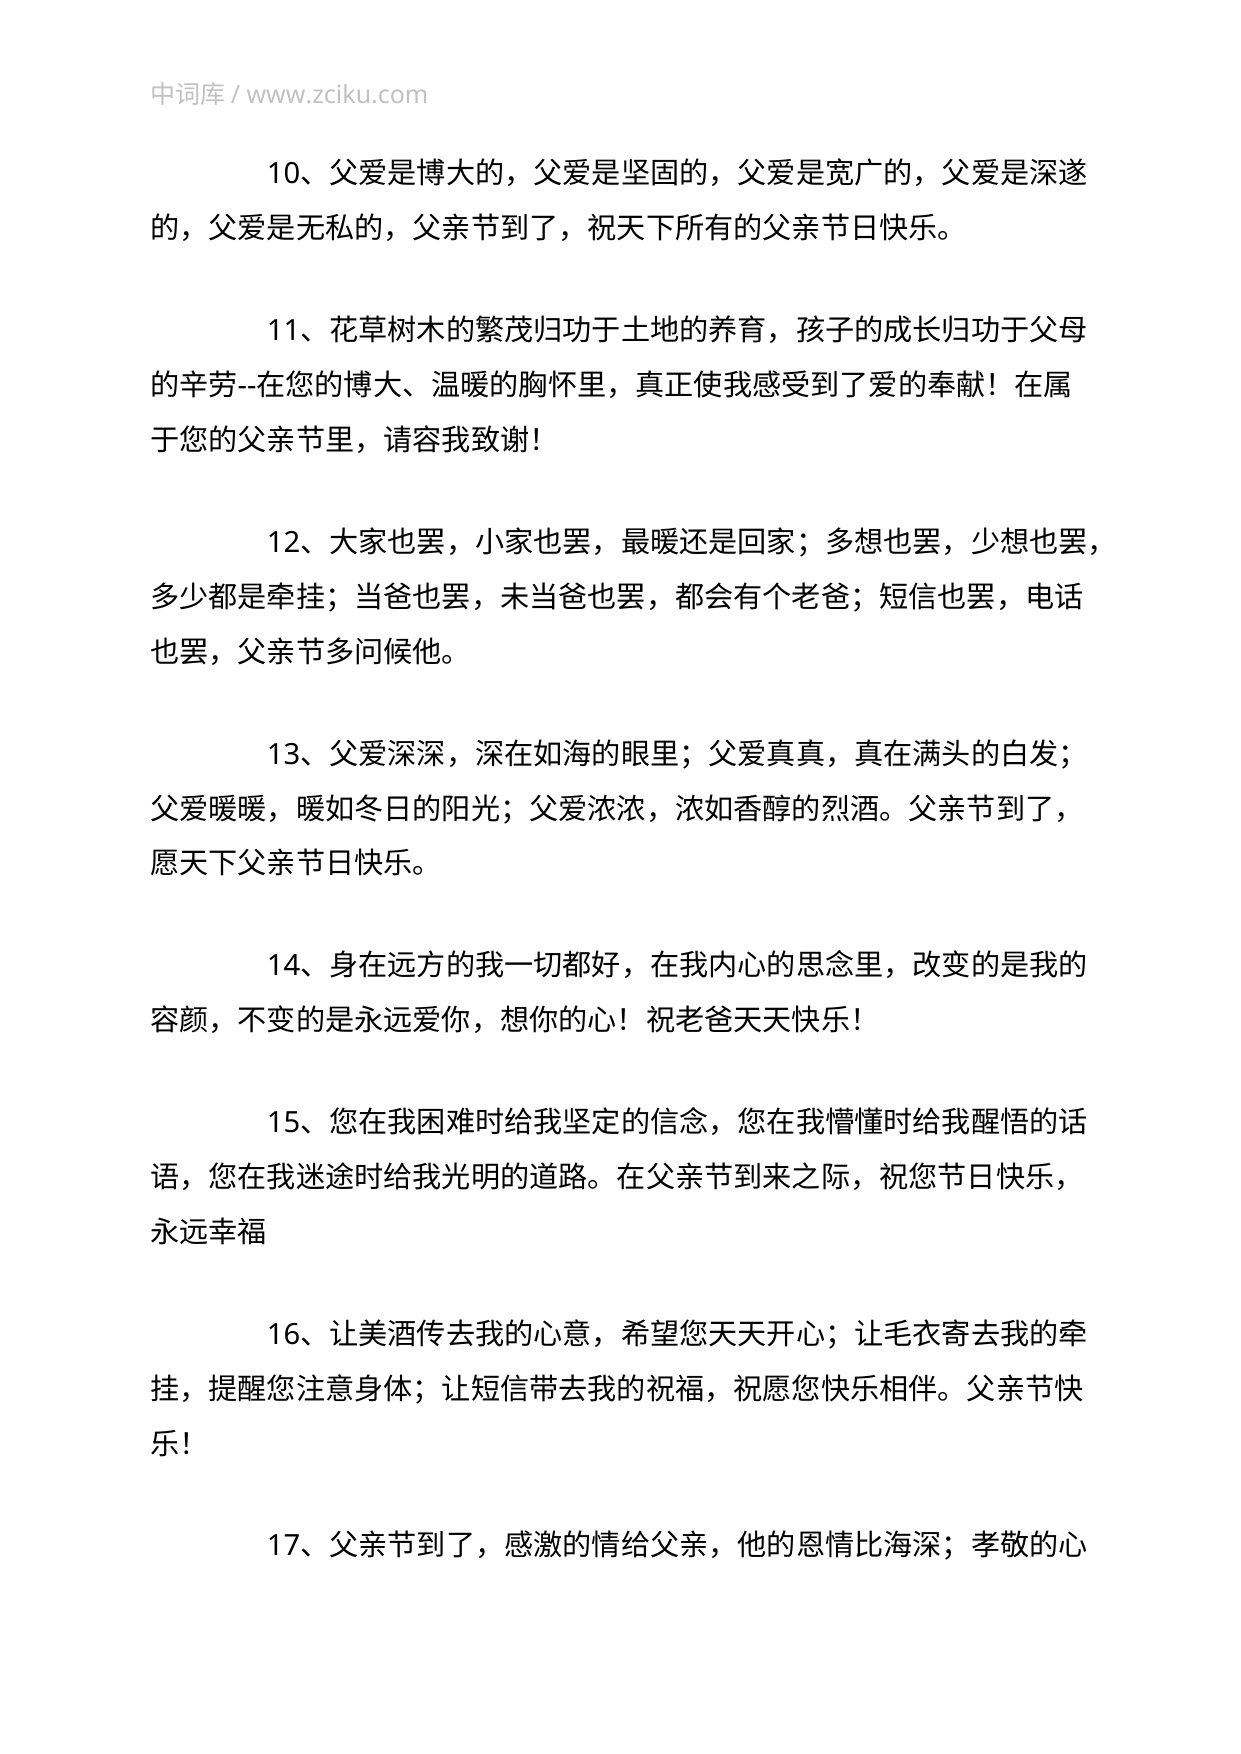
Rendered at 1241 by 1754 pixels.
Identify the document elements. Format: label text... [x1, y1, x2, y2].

text 15、您在我困难时给我坚定的信念，您在我懵懂时给我醒悟的话语，您在我迷途时给我光明的道路。在父亲节到来之际，祝您节日快乐，永远幸福 [150, 1099, 1090, 1251]
text 11、花草树木的繁茂归功于土地的养育，孩子的成长归功于父母的辛劳--在您的博大、温暖的胸怀里，真正使我感受到了爱的奉献！在属于您的父亲节里，请容我致谢！ [150, 307, 1090, 459]
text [150, 1522, 1090, 1564]
text 12、大家也罢，小家也罢，最暖还是回家；多想也罢，少想也罢，多少都是牵挂；当爸也罢，未当爸也罢，都会有个老爸；短信也罢，电话也罢，父亲节多问候他。 [150, 518, 1090, 671]
text 13、父爱深深，深在如海的眼里；父爱真真，真在满头的白发；父爱暖暖，暖如冬日的阳光；父爱浓浓，浓如香醇的烈酒。父亲节到了，愿天下父亲节日快乐。 [150, 730, 1090, 882]
text 10、父爱是博大的，父爱是坚固的，父爱是宽广的，父爱是深遂的，父爱是无私的，父亲节到了，祝天下所有的父亲节日快乐。 [150, 150, 1090, 247]
text 16、让美酒传去我的心意，希望您天天开心；让毛衣寄去我的牵挂，提醒您注意身体；让短信带去我的祝福，祝愿您快乐相伴。父亲节快乐！ [150, 1310, 1090, 1462]
text 14、身在远方的我一切都好，在我内心的思念里，改变的是我的容颜，不变的是永远爱你，想你的心！祝老爸天天快乐！ [150, 942, 1090, 1039]
